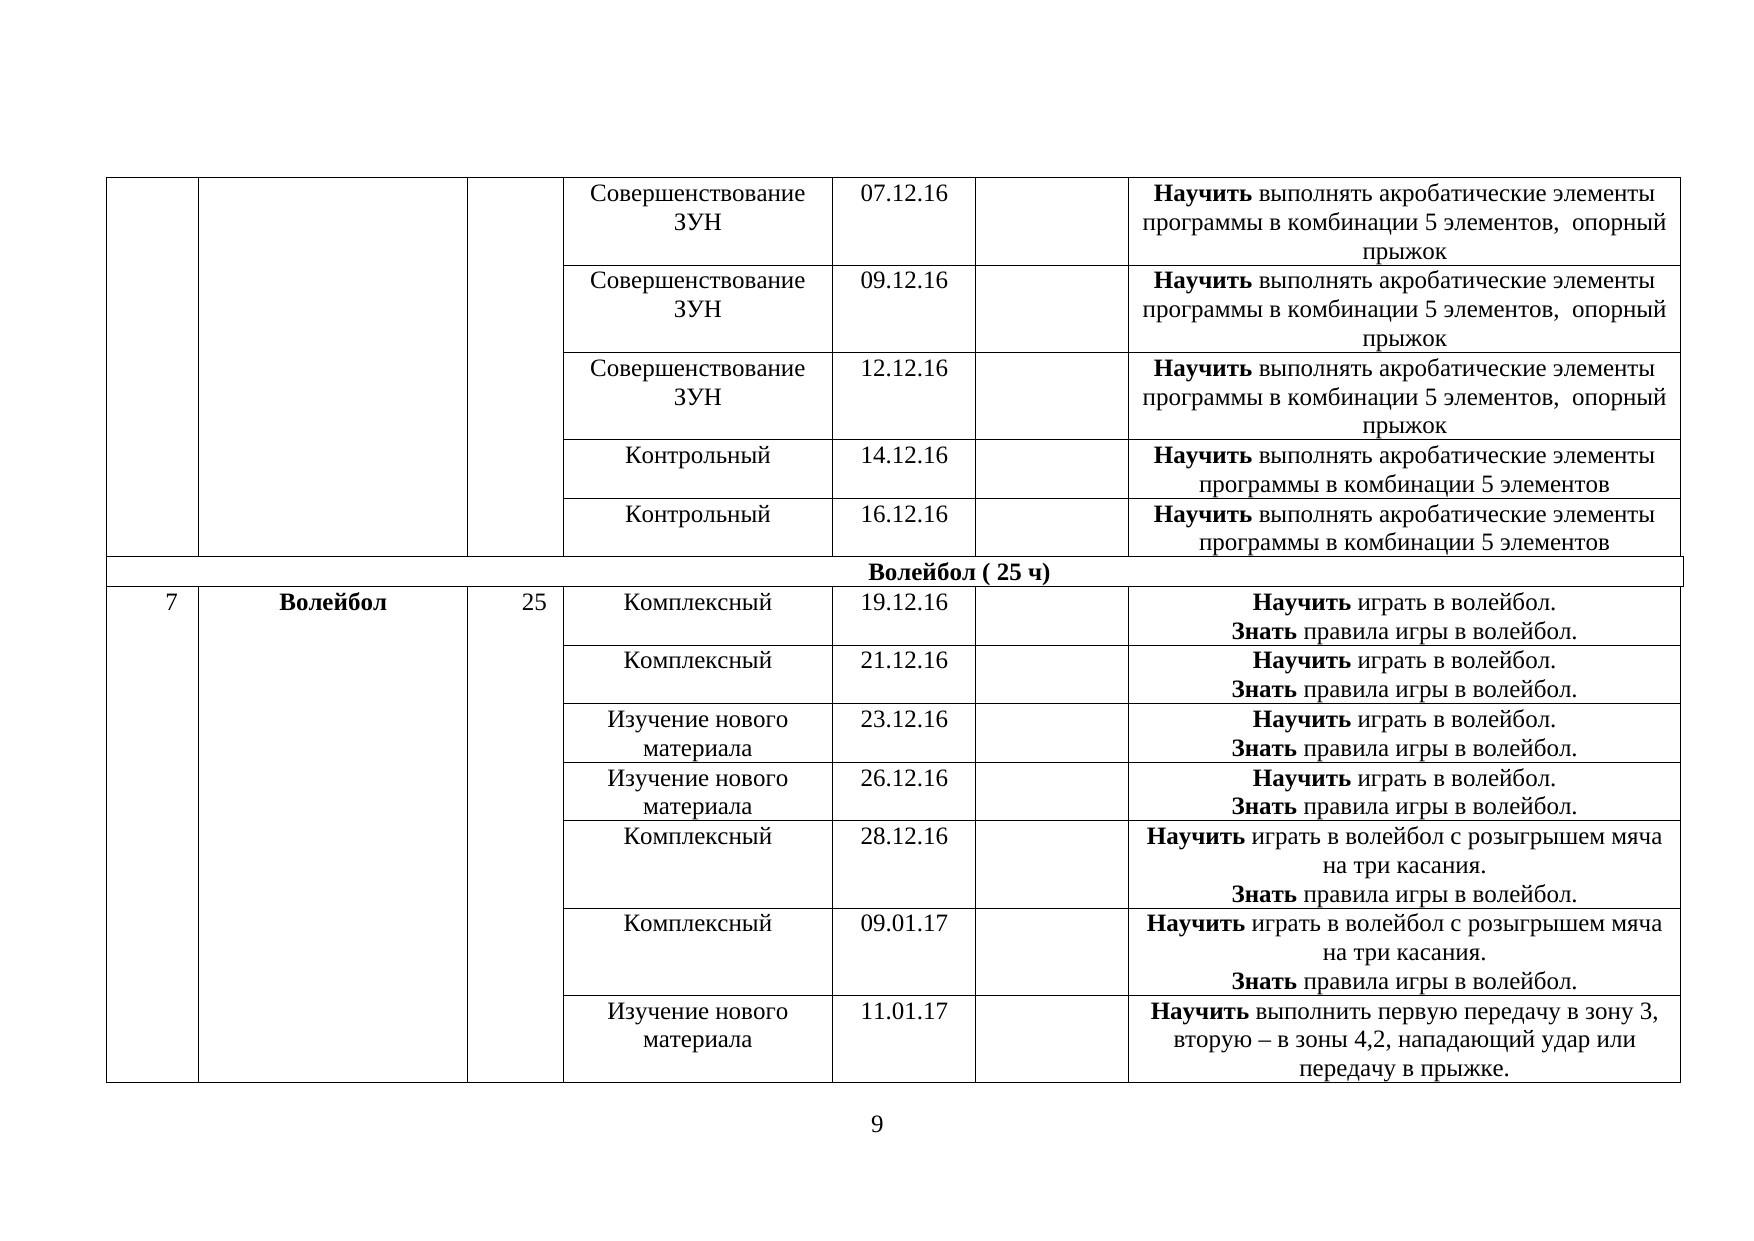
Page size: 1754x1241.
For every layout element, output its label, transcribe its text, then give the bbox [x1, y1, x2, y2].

table_cell 09.12.16 [833, 266, 975, 352]
table_cell Научить играть в волейбол. Знать правила игры в волейбол. [1129, 587, 1680, 644]
table_cell 21.12.16 [833, 646, 975, 703]
table_cell Комплексный [564, 909, 832, 995]
table_cell 09.01.17 [833, 909, 975, 995]
table_cell [976, 704, 1128, 762]
table_cell Научить играть в волейбол. Знать правила игры в волейбол. [1129, 646, 1680, 703]
table_cell 25 [468, 587, 563, 1082]
table_cell Научить играть в волейбол. Знать правила игры в волейбол. [1129, 763, 1680, 820]
table_cell 28.12.16 [833, 821, 975, 907]
table_cell 11.01.17 [833, 996, 975, 1082]
table_cell [976, 587, 1128, 644]
table_cell 19.12.16 [833, 587, 975, 644]
table_cell Контрольный [564, 440, 832, 498]
table_cell [976, 909, 1128, 995]
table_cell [1129, 266, 1680, 352]
table_cell [976, 353, 1128, 439]
table_cell 12.12.16 [833, 353, 975, 439]
table_cell Научить выполнять акробатические элементы программы в комбинации 5 элементов [1129, 440, 1680, 498]
table_cell 16.12.16 [833, 499, 975, 556]
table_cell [564, 996, 832, 1082]
table_cell Научить выполнять акробатические элементы программы в комбинации 5 элементов, опорный прыжок [1129, 353, 1680, 439]
table_cell [976, 821, 1128, 907]
table_cell 07.12.16 [833, 178, 975, 264]
table_cell Совершенствование ЗУН [564, 353, 832, 439]
table_cell Научить играть в волейбол с розыгрышем мяча на три касания. Знать правила игры в волейбол. [1129, 909, 1680, 995]
table_cell Комплексный [564, 587, 832, 644]
table_cell Волейбол [199, 587, 467, 1082]
table_cell 26.12.16 [833, 763, 975, 820]
table_cell Научить играть в волейбол с розыгрышем мяча на три касания. Знать правила игры в волейбол. [1129, 821, 1680, 907]
table_cell [976, 266, 1128, 352]
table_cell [564, 178, 832, 264]
table_cell Комплексный [564, 821, 832, 907]
table_cell Комплексный [564, 646, 832, 703]
table_cell Совершенствование ЗУН [564, 266, 832, 352]
table_cell 14.12.16 [833, 440, 975, 498]
table_cell [976, 178, 1128, 264]
table_cell [976, 646, 1128, 703]
table_cell Научить играть в волейбол. Знать правила игры в волейбол. [1129, 704, 1680, 762]
table_cell Контрольный [564, 499, 832, 556]
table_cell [1129, 996, 1680, 1082]
table_cell Научить выполнять акробатические элементы программы в комбинации 5 элементов [1129, 499, 1680, 556]
table_cell 7 [107, 587, 198, 1082]
table_cell Изучение нового материала [564, 704, 832, 762]
table_cell [976, 440, 1128, 498]
table_cell 23.12.16 [833, 704, 975, 762]
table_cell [1129, 178, 1680, 264]
table_cell Изучение нового материала [564, 763, 832, 820]
table_cell [976, 996, 1128, 1082]
table_cell [976, 499, 1128, 556]
table_cell [976, 763, 1128, 820]
table_cell Волейбол ( 25 ч) [107, 557, 1683, 586]
